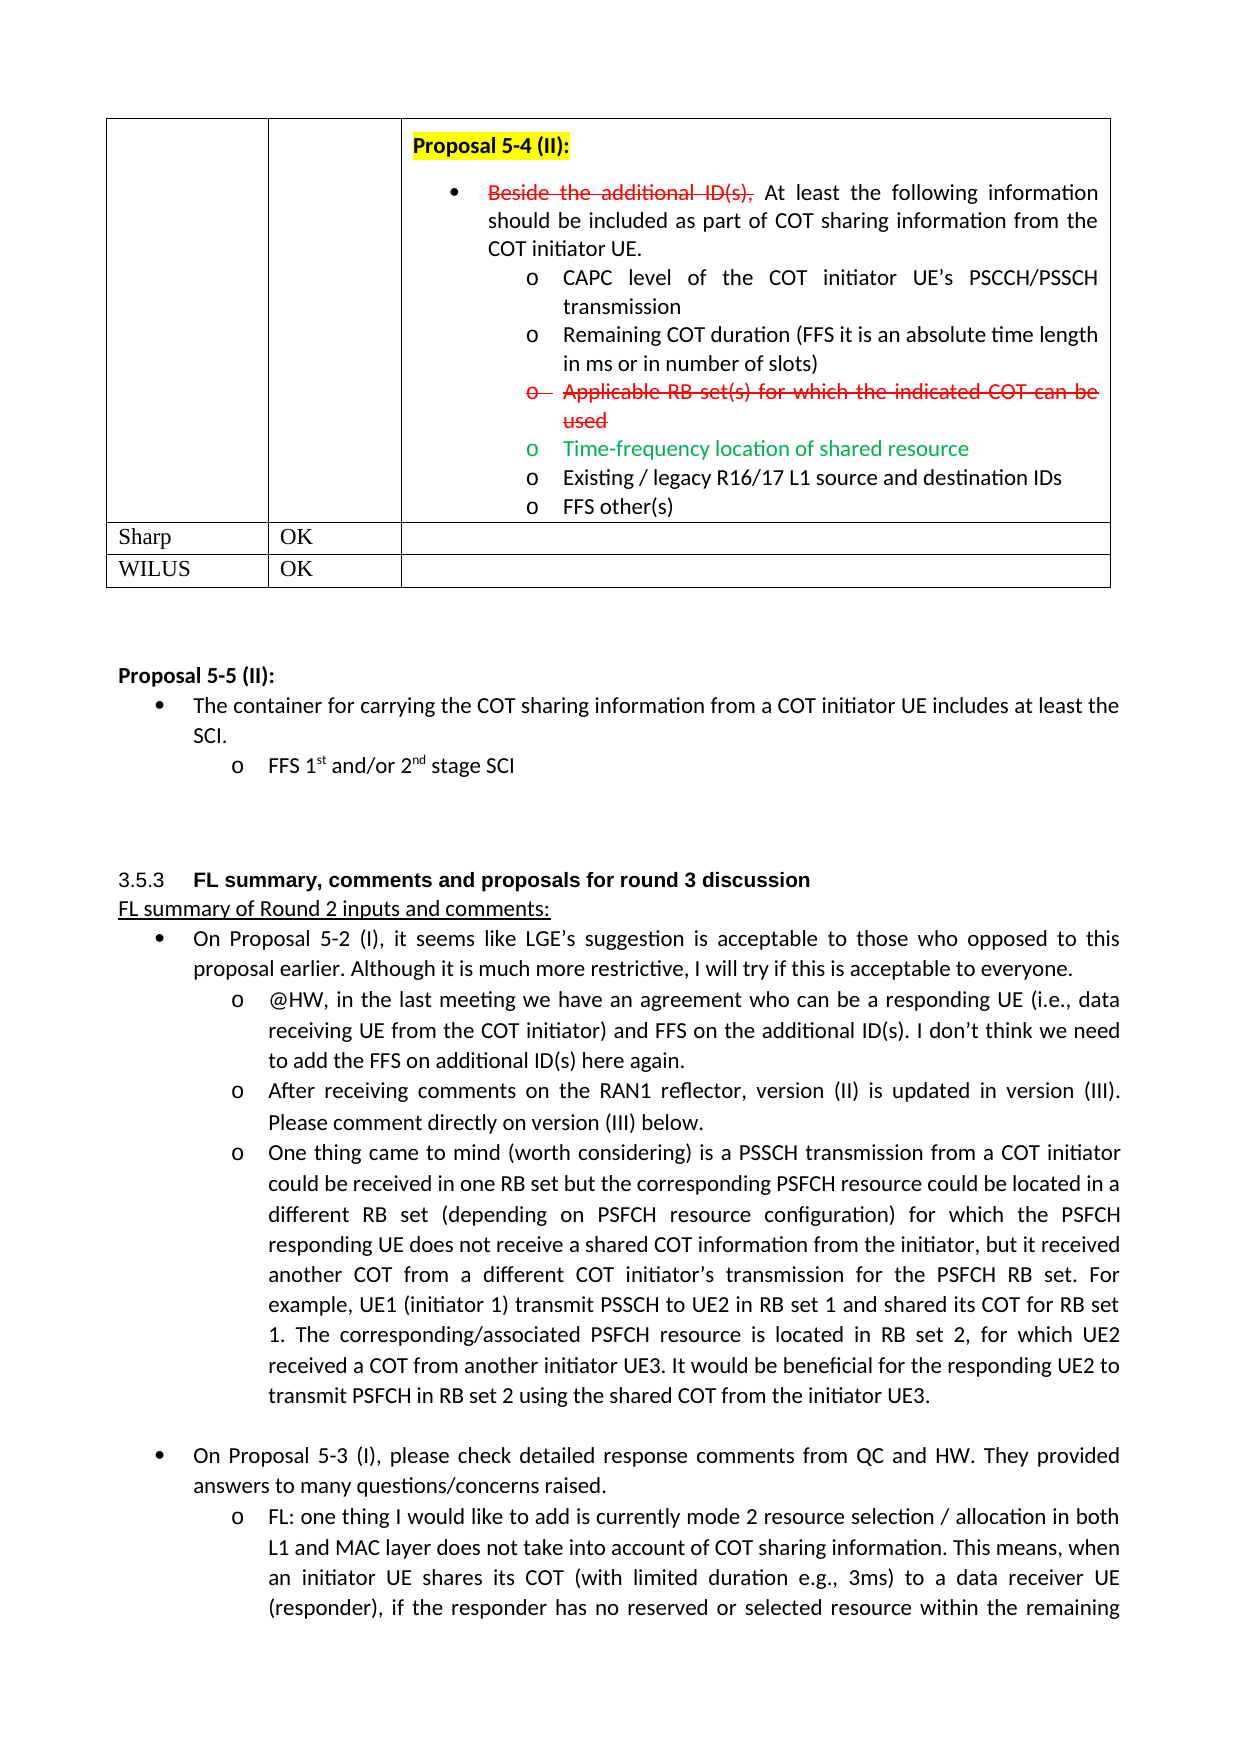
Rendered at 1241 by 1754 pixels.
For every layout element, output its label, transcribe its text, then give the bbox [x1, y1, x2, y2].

subtitle FL summary, comments and proposals for round 3 discussion [118, 868, 1122, 892]
text FL summary of Round 2 inputs and comments: [118, 894, 1122, 922]
list One thing came to mind (worth considering) is a PSSCH transmission from a COT initiator could be received in one RB set but the corresponding PSFCH resource could be located in a different RB set (depending on PSFCH resource configuration) for which the PSFCH responding UE does not receive a shared COT information from the initiator, but it received another COT from a different COT initiator’s transmission for the PSFCH RB set. For example, UE1 (initiator 1) transmit PSSCH to UE2 in RB set 1 and shared its COT for RB set 1. The corresponding/associated PSFCH resource is located in RB set 2, for which UE2 received a COT from another initiator UE3. It would be beneficial for the responding UE2 to transmit PSFCH in RB set 2 using the shared COT from the initiator UE3. [231, 1138, 1122, 1409]
text Proposal 5-5 (II): [118, 661, 1122, 689]
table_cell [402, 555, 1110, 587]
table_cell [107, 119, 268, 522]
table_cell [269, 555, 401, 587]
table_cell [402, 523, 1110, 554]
list On Proposal 5-2 (I), it seems like LGE’s suggestion is acceptable to those who opposed to this proposal earlier. Although it is much more restrictive, I will try if this is acceptable to everyone. [156, 924, 1122, 983]
list @HW, in the last meeting we have an agreement who can be a responding UE (i.e., data receiving UE from the COT initiator) and FFS on the additional ID(s). I don’t think we need to add the FFS on additional ID(s) here again. [231, 985, 1122, 1074]
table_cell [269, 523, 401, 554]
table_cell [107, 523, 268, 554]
list The container for carrying the COT sharing information from a COT initiator UE includes at least the SCI. [156, 691, 1122, 749]
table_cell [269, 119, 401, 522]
list FFS 1st and/or 2nd stage SCI [231, 751, 1122, 781]
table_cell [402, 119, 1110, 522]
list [231, 1502, 1122, 1622]
list After receiving comments on the RAN1 reflector, version (II) is updated in version (III). Please comment directly on version (III) below. [231, 1077, 1122, 1136]
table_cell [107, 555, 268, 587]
list On Proposal 5-3 (I), please check detailed response comments from QC and HW. They provided answers to many questions/concerns raised. [156, 1441, 1122, 1499]
